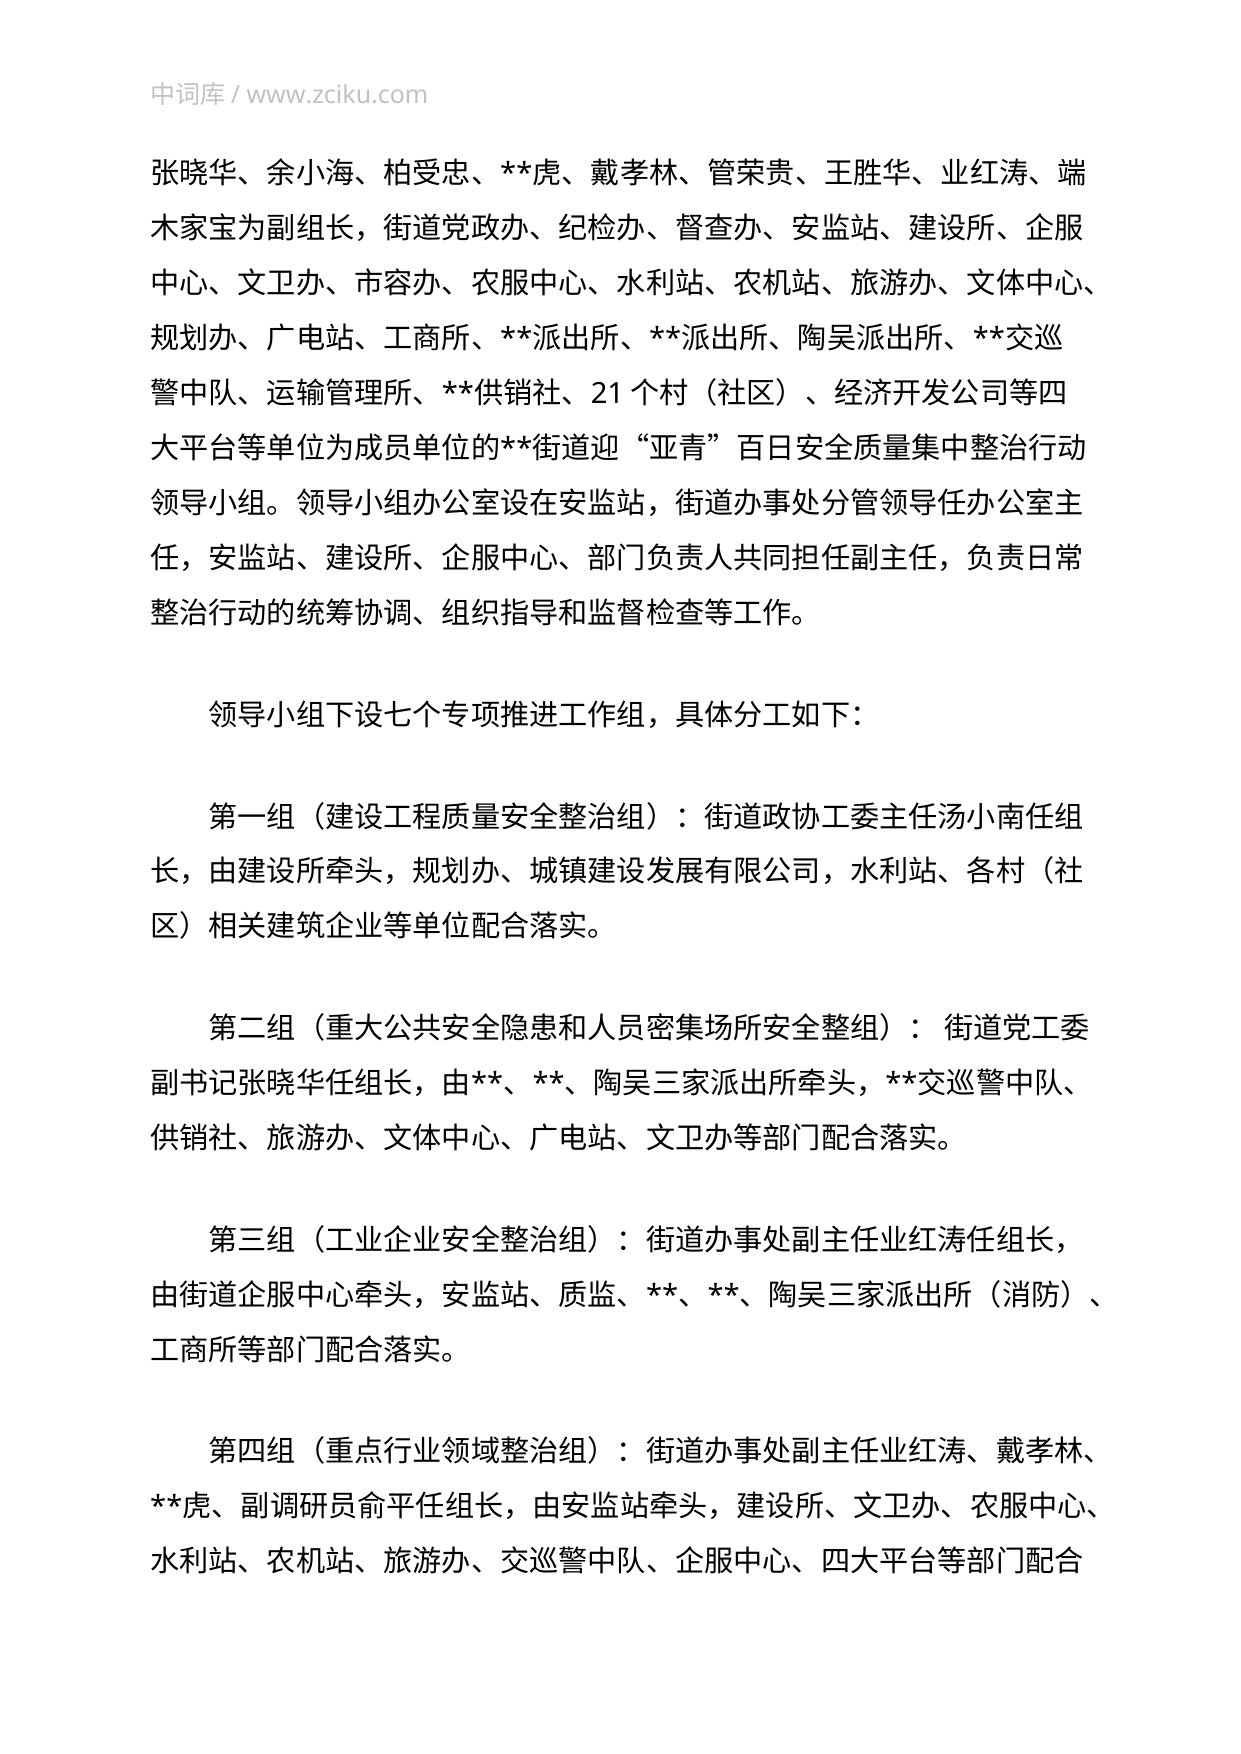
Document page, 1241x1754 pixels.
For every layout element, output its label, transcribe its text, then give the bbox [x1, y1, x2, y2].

text 第二组（重大公共安全隐患和人员密集场所安全整组）： 街道党工委副书记张晓华任组长，由**、**、陶吴三家派出所牵头，**交巡警中队、供销社、旅游办、文体中心、广电站、文卫办等部门配合落实。 [150, 1005, 1090, 1157]
text 第三组（工业企业安全整治组）：街道办事处副主任业红涛任组长，由街道企服中心牵头，安监站、质监、**、**、陶吴三家派出所（消防）、工商所等部门配合落实。 [150, 1216, 1090, 1368]
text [150, 150, 1090, 632]
text 领导小组下设七个专项推进工作组，具体分工如下： [150, 691, 1090, 734]
text 第一组（建设工程质量安全整治组）：街道政协工委主任汤小南任组长，由建设所牵头，规划办、城镇建设发展有限公司，水利站、各村（社区）相关建筑企业等单位配合落实。 [150, 793, 1090, 945]
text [150, 1428, 1090, 1580]
